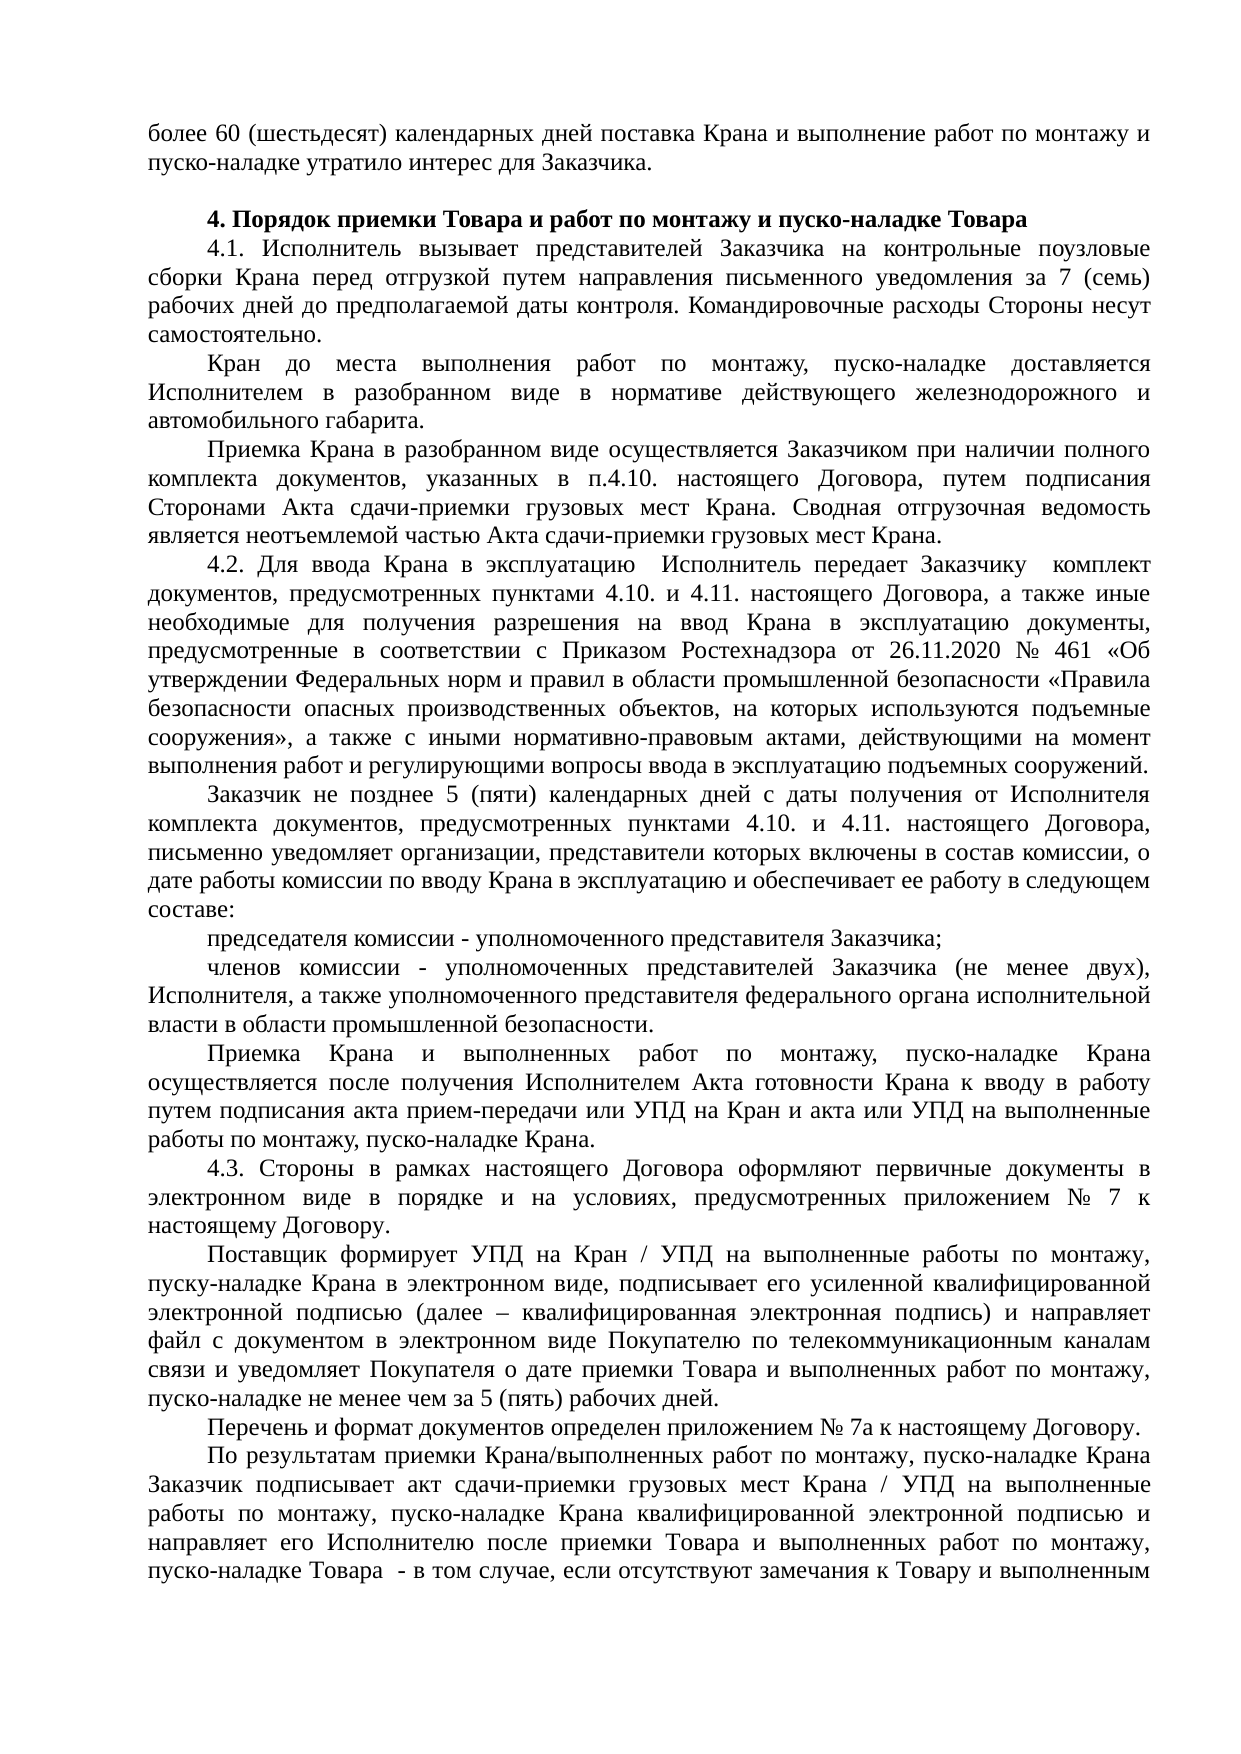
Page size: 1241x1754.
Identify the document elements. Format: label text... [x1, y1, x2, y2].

text 4.3. Стороны в рамках настоящего Договора оформляют первичные документы в электронном виде в порядке и на условиях, предусмотренных приложением № 7 к настоящему Договору. [148, 1153, 1152, 1239]
text 4.2. Для ввода Крана в эксплуатацию Исполнитель передает Заказчику комплект документов, предусмотренных пунктами 4.10. и 4.11. настоящего Договора, а также иные необходимые для получения разрешения на ввод Крана в эксплуатацию документы, предусмотренные в соответствии с Приказом Ростехнадзора от 26.11.2020 № 461 «Об утверждении Федеральных норм и правил в области промышленной безопасности «Правила безопасности опасных производственных объектов, на которых используются подъемные сооружения», а также с иными нормативно-правовым актами, действующими на момент выполнения работ и регулирующими вопросы ввода в эксплуатацию подъемных сооружений. [148, 549, 1152, 779]
text 4.1. Исполнитель вызывает представителей Заказчика на контрольные поузловые сборки Крана перед отгрузкой путем направления письменного уведомления за 7 (семь) рабочих дней до предполагаемой даты контроля. Командировочные расходы Стороны несут самостоятельно. [148, 233, 1152, 348]
text Приемка Крана в разобранном виде осуществляется Заказчиком при наличии полного комплекта документов, указанных в п.4.10. настоящего Договора, путем подписания Сторонами Акта сдачи-приемки грузовых мест Крана. Сводная отгрузочная ведомость является неотъемлемой частью Акта сдачи-приемки грузовых мест Крана. [148, 434, 1152, 549]
text председателя комиссии - уполномоченного представителя Заказчика; [148, 923, 1152, 952]
text Поставщик формирует УПД на Кран / УПД на выполненные работы по монтажу, пуску-наладке Крана в электронном виде, подписывает его усиленной квалифицированной электронной подписью (далее – квалифицированная электронная подпись) и направляет файл с документом в электронном виде Покупателю по телекоммуникационным каналам связи и уведомляет Покупателя о дате приемки Товара и выполненных работ по монтажу, пуско-наладке не менее чем за 5 (пять) рабочих дней. [148, 1239, 1152, 1412]
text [148, 1441, 1152, 1584]
text Заказчик не позднее 5 (пяти) календарных дней с даты получения от Исполнителя комплекта документов, предусмотренных пунктами 4.10. и 4.11. настоящего Договора, письменно уведомляет организации, представители которых включены в состав комиссии, о дате работы комиссии по вводу Крана в эксплуатацию и обеспечивает ее работу в следующем составе: [148, 779, 1152, 923]
text Приемка Крана и выполненных работ по монтажу, пуско-наладке Крана осуществляется после получения Исполнителем Акта готовности Крана к вводу в работу путем подписания акта прием-передачи или УПД на Кран и акта или УПД на выполненные работы по монтажу, пуско-наладке Крана. [148, 1038, 1152, 1153]
text членов комиссии - уполномоченных представителей Заказчика (не менее двух), Исполнителя, а также уполномоченного представителя федерального органа исполнительной власти в области промышленной безопасности. [148, 952, 1152, 1038]
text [148, 118, 1152, 176]
text 4. Порядок приемки Товара и работ по монтажу и пуско-наладке Товара [148, 204, 1152, 233]
text Перечень и формат документов определен приложением № 7а к настоящему Договору. [148, 1412, 1152, 1441]
text Кран до места выполнения работ по монтажу, пуско-наладке доставляется Исполнителем в разобранном виде в нормативе действующего железнодорожного и автомобильного габарита. [148, 348, 1152, 434]
